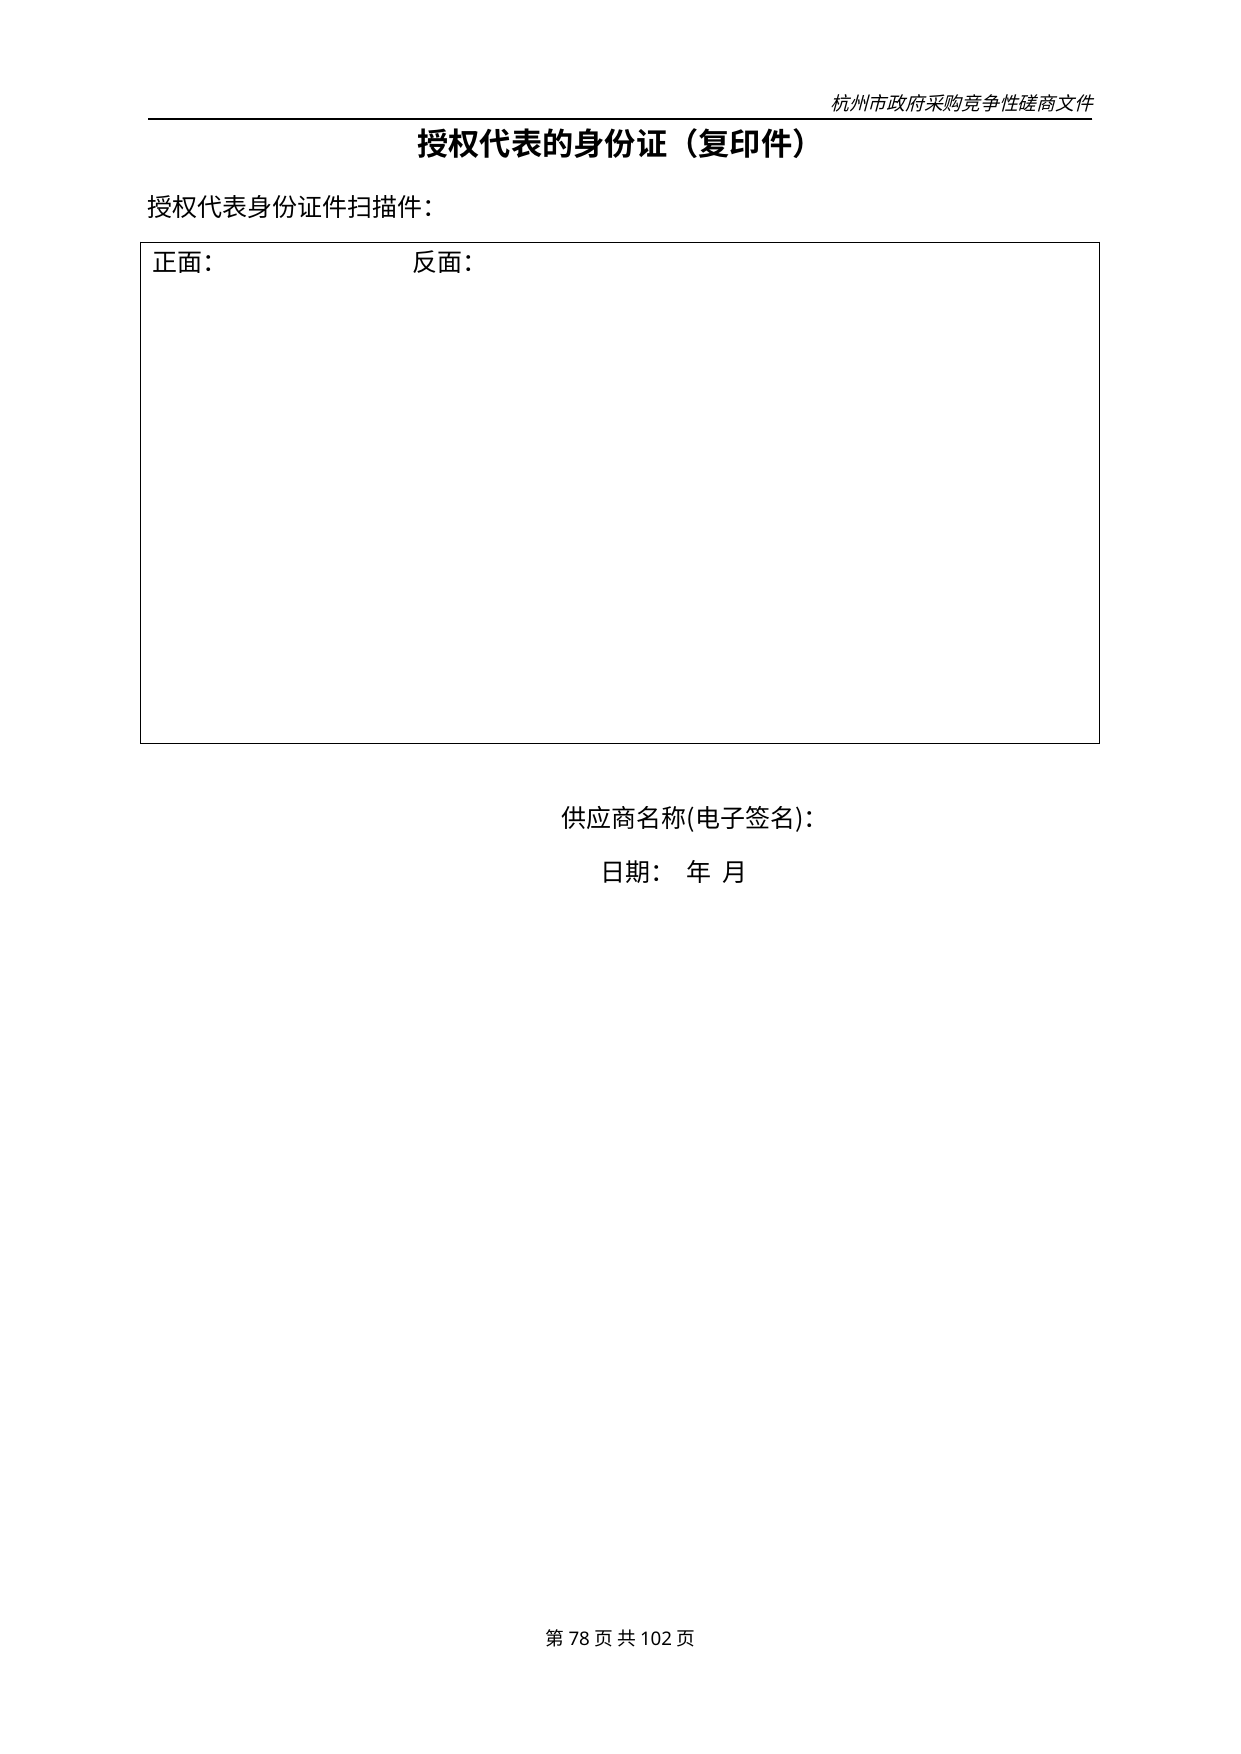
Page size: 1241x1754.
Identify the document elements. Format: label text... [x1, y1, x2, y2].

text 授权代表的身份证（复印件） [148, 120, 1092, 165]
text 供应商名称(电子签名)： [148, 798, 1092, 834]
text 授权代表身份证件扫描件： [148, 187, 1092, 223]
table_header 正面： 反面： [141, 243, 1099, 743]
text 日期： 年 月 [148, 853, 1092, 889]
